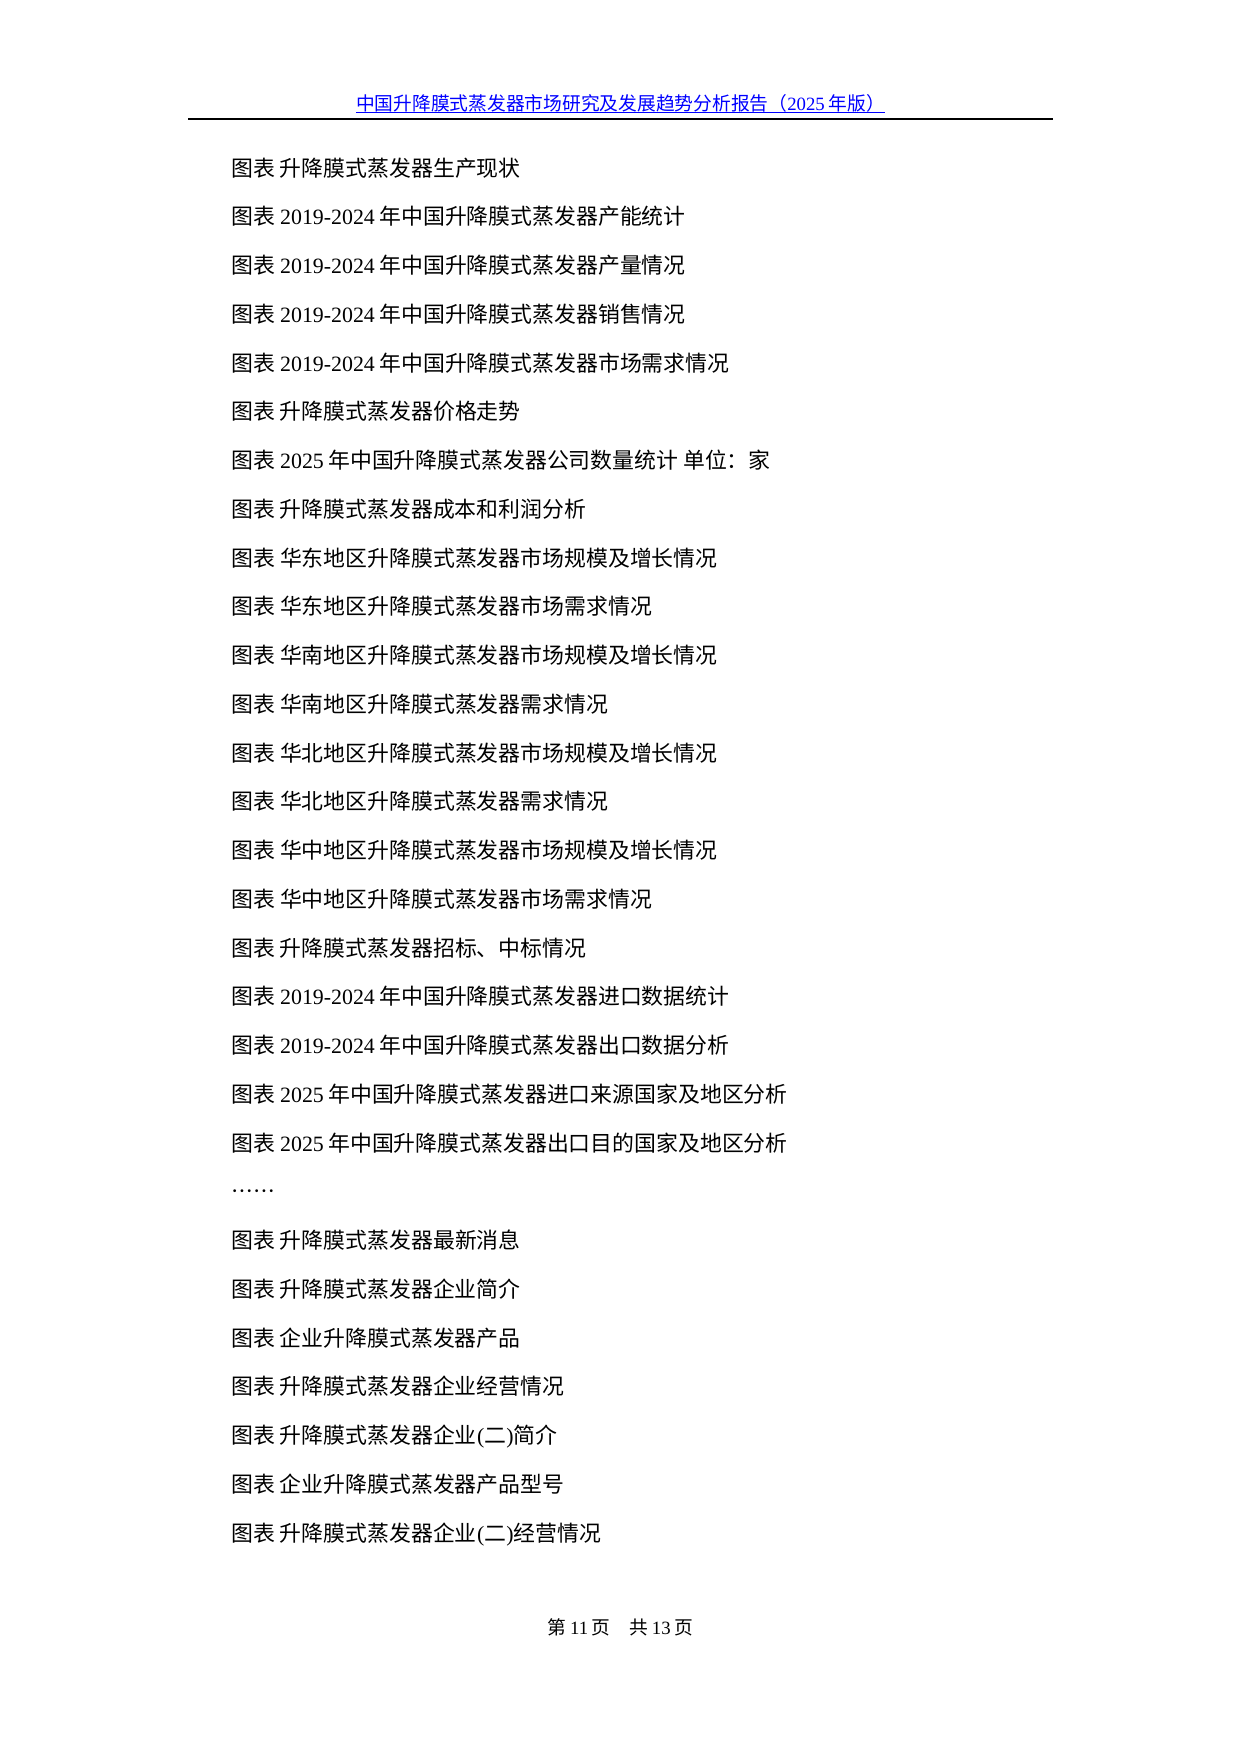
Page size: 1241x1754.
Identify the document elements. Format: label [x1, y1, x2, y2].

text [187, 150, 1053, 1548]
